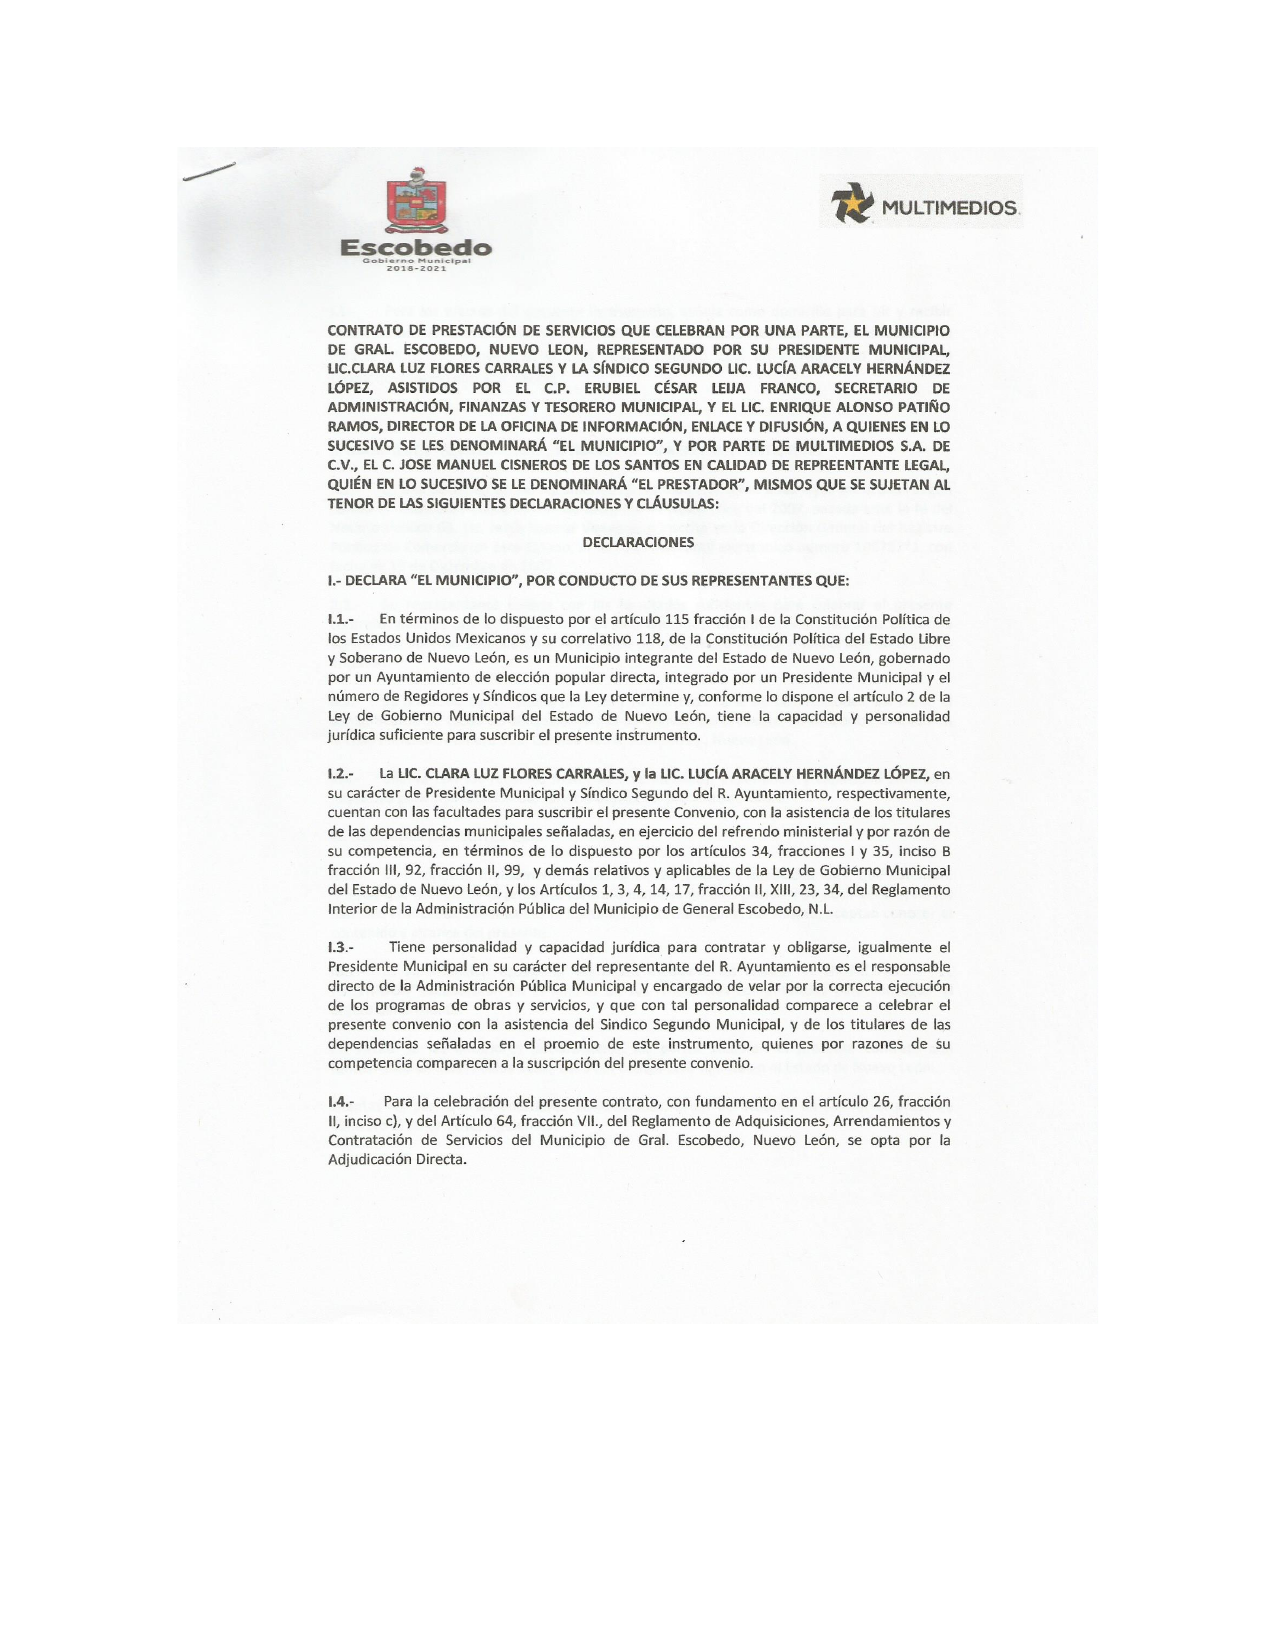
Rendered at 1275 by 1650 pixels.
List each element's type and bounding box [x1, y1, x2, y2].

picture [177, 147, 1099, 1324]
